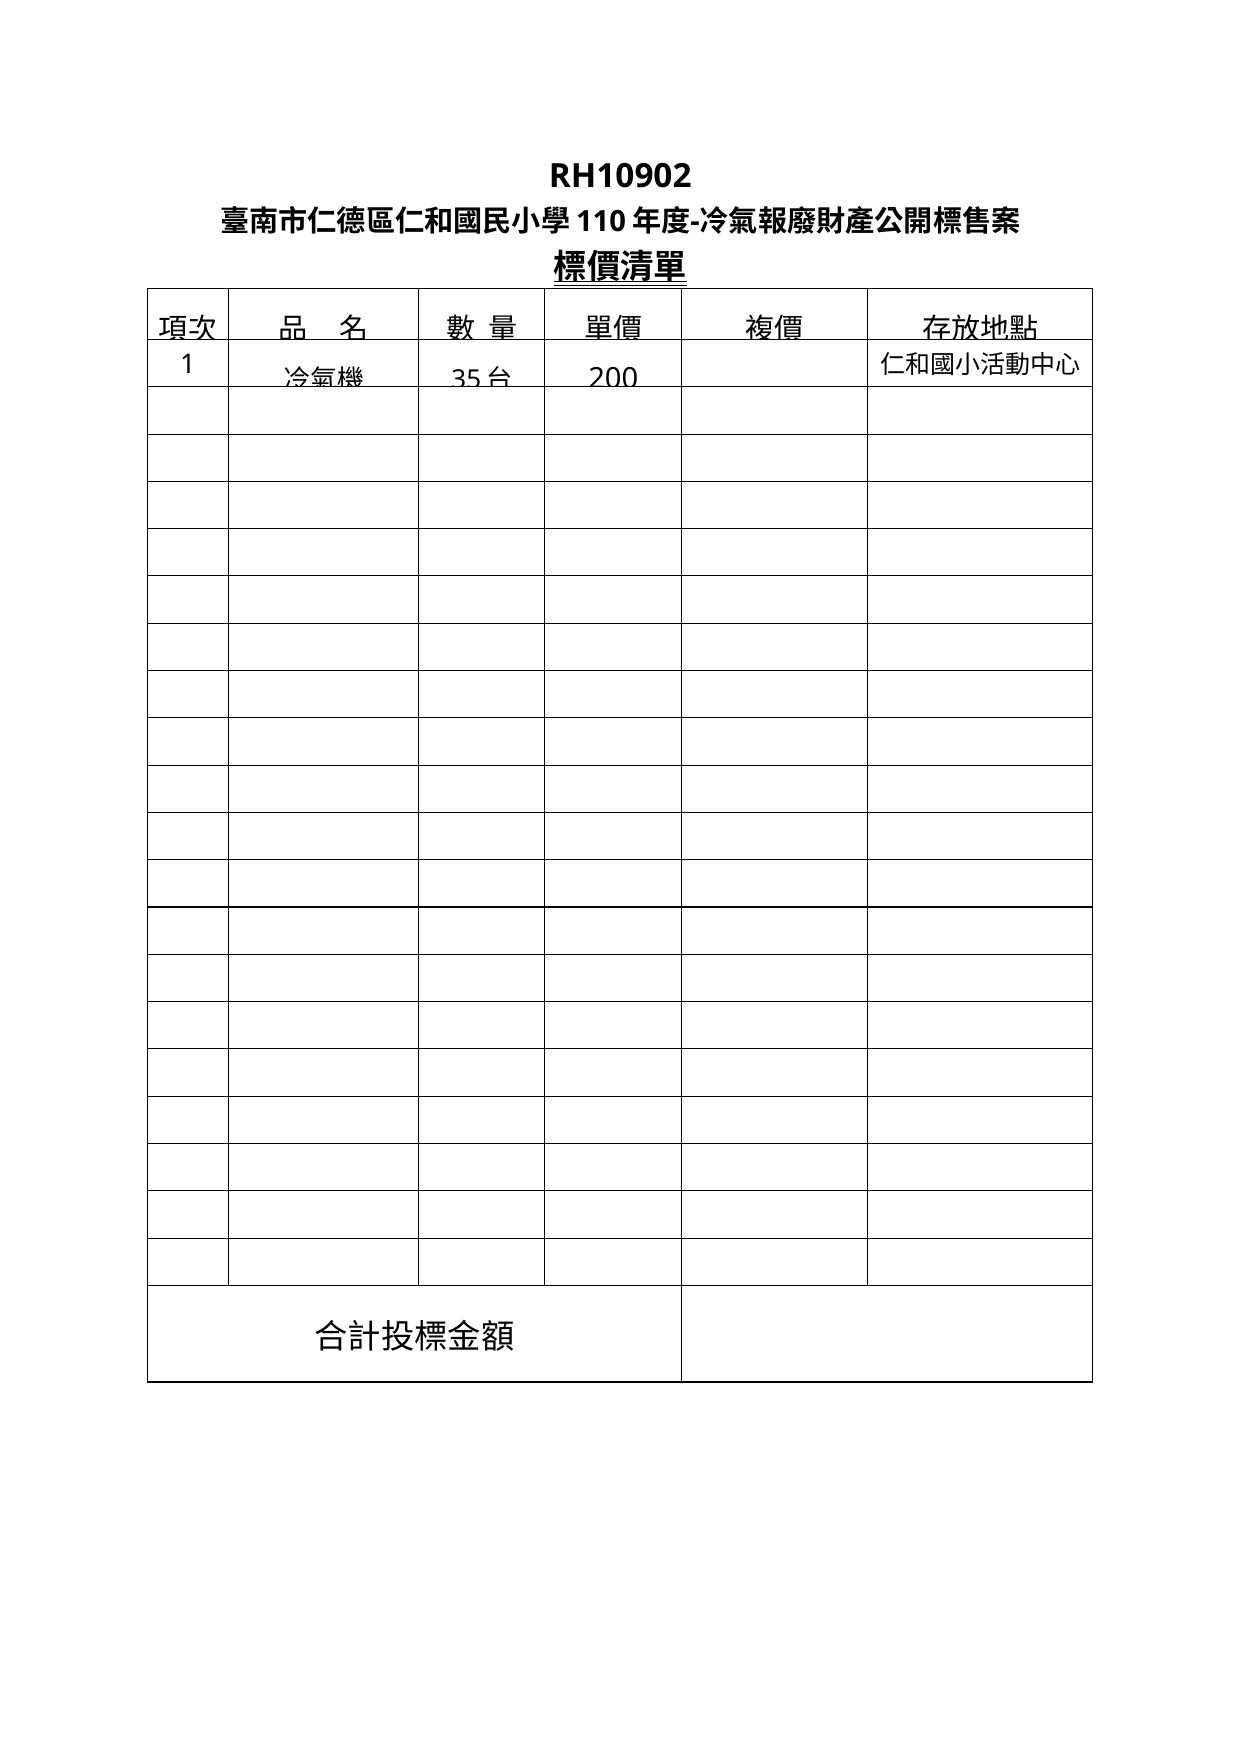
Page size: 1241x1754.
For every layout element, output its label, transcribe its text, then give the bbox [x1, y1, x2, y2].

table_cell [148, 671, 228, 717]
table_cell [148, 1239, 228, 1285]
table_cell [868, 482, 1092, 528]
table_cell [419, 718, 544, 764]
table_cell [545, 860, 681, 906]
table_cell [229, 1191, 418, 1237]
table_cell [545, 482, 681, 528]
table_cell [148, 1191, 228, 1237]
table_cell [868, 529, 1092, 575]
table_cell [682, 860, 867, 906]
text RH10902 [106, 152, 1134, 197]
table_cell [419, 1049, 544, 1096]
table_cell [868, 1097, 1092, 1143]
table_cell [419, 1144, 544, 1190]
table_cell [419, 1097, 544, 1143]
table_cell [148, 435, 228, 481]
table_cell [229, 624, 418, 670]
table_cell [229, 576, 418, 623]
table_cell [229, 1097, 418, 1143]
table_cell [545, 1239, 681, 1285]
table_cell [229, 435, 418, 481]
text 臺南市仁德區仁和國民小學110年度-冷氣報廢財產公開標售案 [106, 197, 1134, 240]
table_cell [682, 1049, 867, 1096]
table_cell [545, 1049, 681, 1096]
table_cell [682, 718, 867, 764]
table_cell [229, 671, 418, 717]
table_cell [419, 387, 544, 433]
table_cell [682, 529, 867, 575]
table_cell [545, 1097, 681, 1143]
table_cell [682, 482, 867, 528]
table_header 數 量 [419, 289, 544, 339]
table_cell [545, 671, 681, 717]
table_cell [148, 1002, 228, 1048]
table_cell [148, 860, 228, 906]
table_cell 合計投標金額 [148, 1286, 681, 1381]
table_cell [545, 435, 681, 481]
table_cell [545, 576, 681, 623]
table_cell [545, 1002, 681, 1048]
table_cell [682, 624, 867, 670]
table_cell [229, 955, 418, 1001]
table_cell [682, 340, 867, 386]
table_cell [868, 908, 1092, 954]
table_cell [229, 387, 418, 433]
table_cell [148, 482, 228, 528]
table_header 存放地點 [868, 289, 1092, 339]
table_cell [545, 387, 681, 433]
table_cell [229, 1144, 418, 1190]
table_cell 200 [545, 340, 681, 386]
table_cell [545, 1144, 681, 1190]
table_header 項次 [148, 289, 228, 339]
text 標價清單 [106, 240, 1134, 288]
table_cell [148, 529, 228, 575]
table_cell [148, 1049, 228, 1096]
table_cell [419, 1002, 544, 1048]
table_cell [148, 908, 228, 954]
table_cell [229, 718, 418, 764]
table_cell [148, 766, 228, 812]
table_cell [868, 766, 1092, 812]
table_cell [229, 766, 418, 812]
table_cell [229, 1239, 418, 1285]
table_cell [868, 813, 1092, 859]
table_cell [868, 1049, 1092, 1096]
table_cell [229, 482, 418, 528]
table_cell [419, 1191, 544, 1237]
table_cell [868, 860, 1092, 906]
table_cell [148, 1144, 228, 1190]
table_cell [868, 576, 1092, 623]
table_cell 仁和國小活動中心 [868, 340, 1092, 386]
table_cell [682, 1286, 1092, 1381]
table_cell [148, 718, 228, 764]
table_header 單價 [545, 289, 681, 339]
table_cell [868, 1191, 1092, 1237]
table_cell [868, 1002, 1092, 1048]
table_cell [229, 1049, 418, 1096]
table_cell [419, 908, 544, 954]
table_cell [419, 955, 544, 1001]
table_cell [682, 955, 867, 1001]
table_cell [148, 1097, 228, 1143]
table_cell [545, 813, 681, 859]
table_cell [229, 813, 418, 859]
table_cell [545, 1191, 681, 1237]
table_cell [545, 908, 681, 954]
table_cell [545, 529, 681, 575]
table_cell [419, 576, 544, 623]
table_cell [419, 435, 544, 481]
table_cell [868, 435, 1092, 481]
table_cell [868, 955, 1092, 1001]
table_cell [229, 1002, 418, 1048]
table_cell [682, 766, 867, 812]
table_cell [545, 955, 681, 1001]
table_cell [545, 718, 681, 764]
table_cell [682, 1002, 867, 1048]
table_cell [148, 955, 228, 1001]
table_cell [682, 1239, 867, 1285]
table_cell [868, 1144, 1092, 1190]
table_cell [868, 671, 1092, 717]
table_cell [148, 624, 228, 670]
table_header 品 名 [229, 289, 418, 339]
table_cell [682, 813, 867, 859]
table_header 複價 [682, 289, 867, 339]
table_cell [148, 813, 228, 859]
table_cell [148, 576, 228, 623]
table_cell 35台 [419, 340, 544, 386]
table_cell [868, 1239, 1092, 1285]
table_cell [682, 1144, 867, 1190]
table_cell [419, 482, 544, 528]
table_cell [419, 624, 544, 670]
table_cell [682, 908, 867, 954]
table_cell [868, 624, 1092, 670]
table_cell [682, 1191, 867, 1237]
table_cell [419, 671, 544, 717]
table_cell [419, 860, 544, 906]
table_cell 冷氣機 [229, 340, 418, 386]
table_cell [229, 529, 418, 575]
table_cell [419, 766, 544, 812]
table_cell [419, 813, 544, 859]
table_cell [868, 387, 1092, 433]
table_cell [682, 671, 867, 717]
table_cell [229, 908, 418, 954]
table_cell 1 [148, 340, 228, 386]
table_cell [148, 387, 228, 433]
table_cell [545, 766, 681, 812]
table_cell [229, 860, 418, 906]
table_cell [682, 387, 867, 433]
table_cell [419, 529, 544, 575]
table_cell [419, 1239, 544, 1285]
table_cell [682, 1097, 867, 1143]
table_cell [682, 576, 867, 623]
table_cell [545, 624, 681, 670]
table_cell [868, 718, 1092, 764]
table_cell [682, 435, 867, 481]
